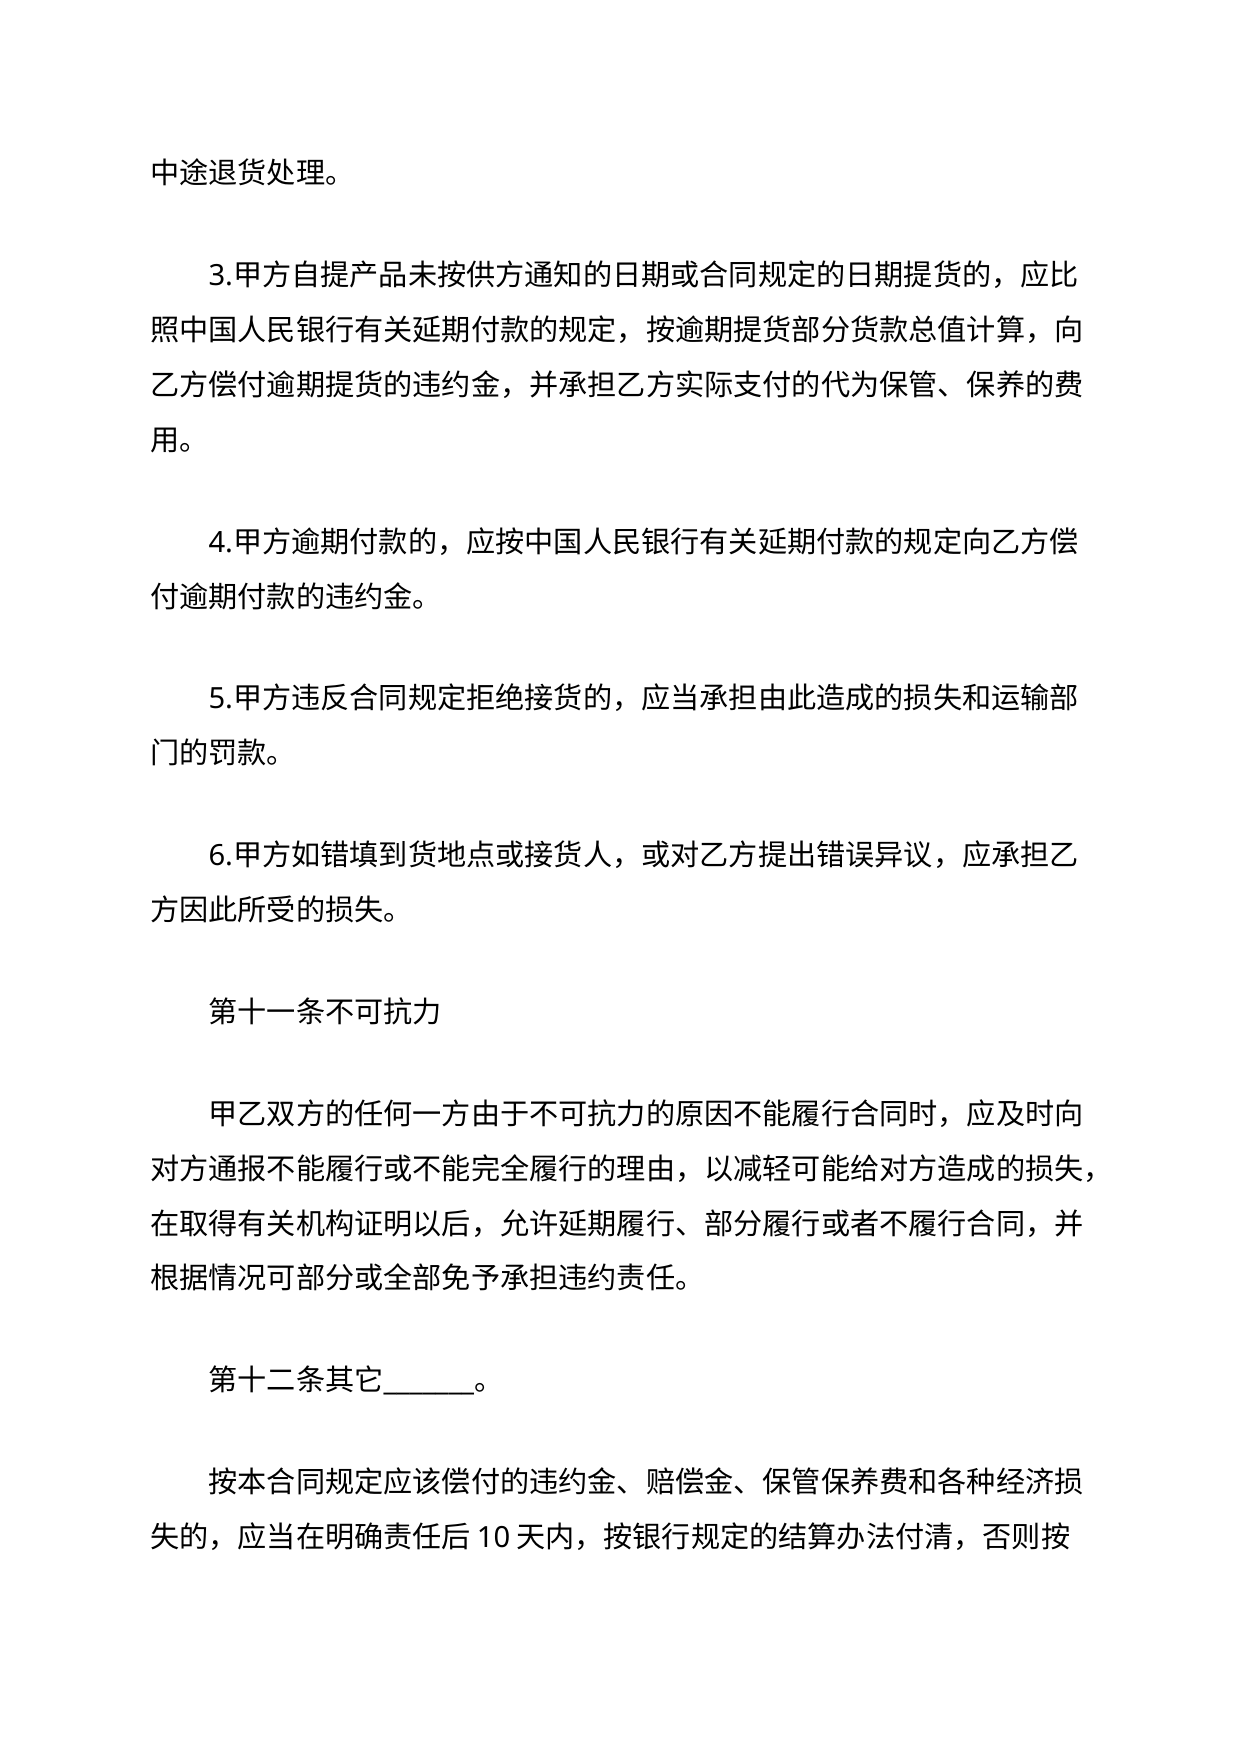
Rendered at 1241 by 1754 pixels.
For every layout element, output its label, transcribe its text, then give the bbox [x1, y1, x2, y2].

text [150, 1459, 1090, 1556]
text 第十一条不可抗力 [150, 989, 1090, 1031]
text 甲乙双方的任何一方由于不可抗力的原因不能履行合同时，应及时向对方通报不能履行或不能完全履行的理由，以减轻可能给对方造成的损失，在取得有关机构证明以后，允许延期履行、部分履行或者不履行合同，并根据情况可部分或全部免予承担违约责任。 [150, 1090, 1090, 1297]
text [150, 150, 1090, 192]
text 4.甲方逾期付款的，应按中国人民银行有关延期付款的规定向乙方偿付逾期付款的违约金。 [150, 518, 1090, 616]
text 3.甲方自提产品未按供方通知的日期或合同规定的日期提货的，应比照中国人民银行有关延期付款的规定，按逾期提货部分货款总值计算，向乙方偿付逾期提货的违约金，并承担乙方实际支付的代为保管、保养的费用。 [150, 252, 1090, 459]
text 6.甲方如错填到货地点或接货人，或对乙方提出错误异议，应承担乙方因此所受的损失。 [150, 832, 1090, 929]
text 第十二条其它_______。 [150, 1357, 1090, 1399]
text 5.甲方违反合同规定拒绝接货的，应当承担由此造成的损失和运输部门的罚款。 [150, 675, 1090, 772]
